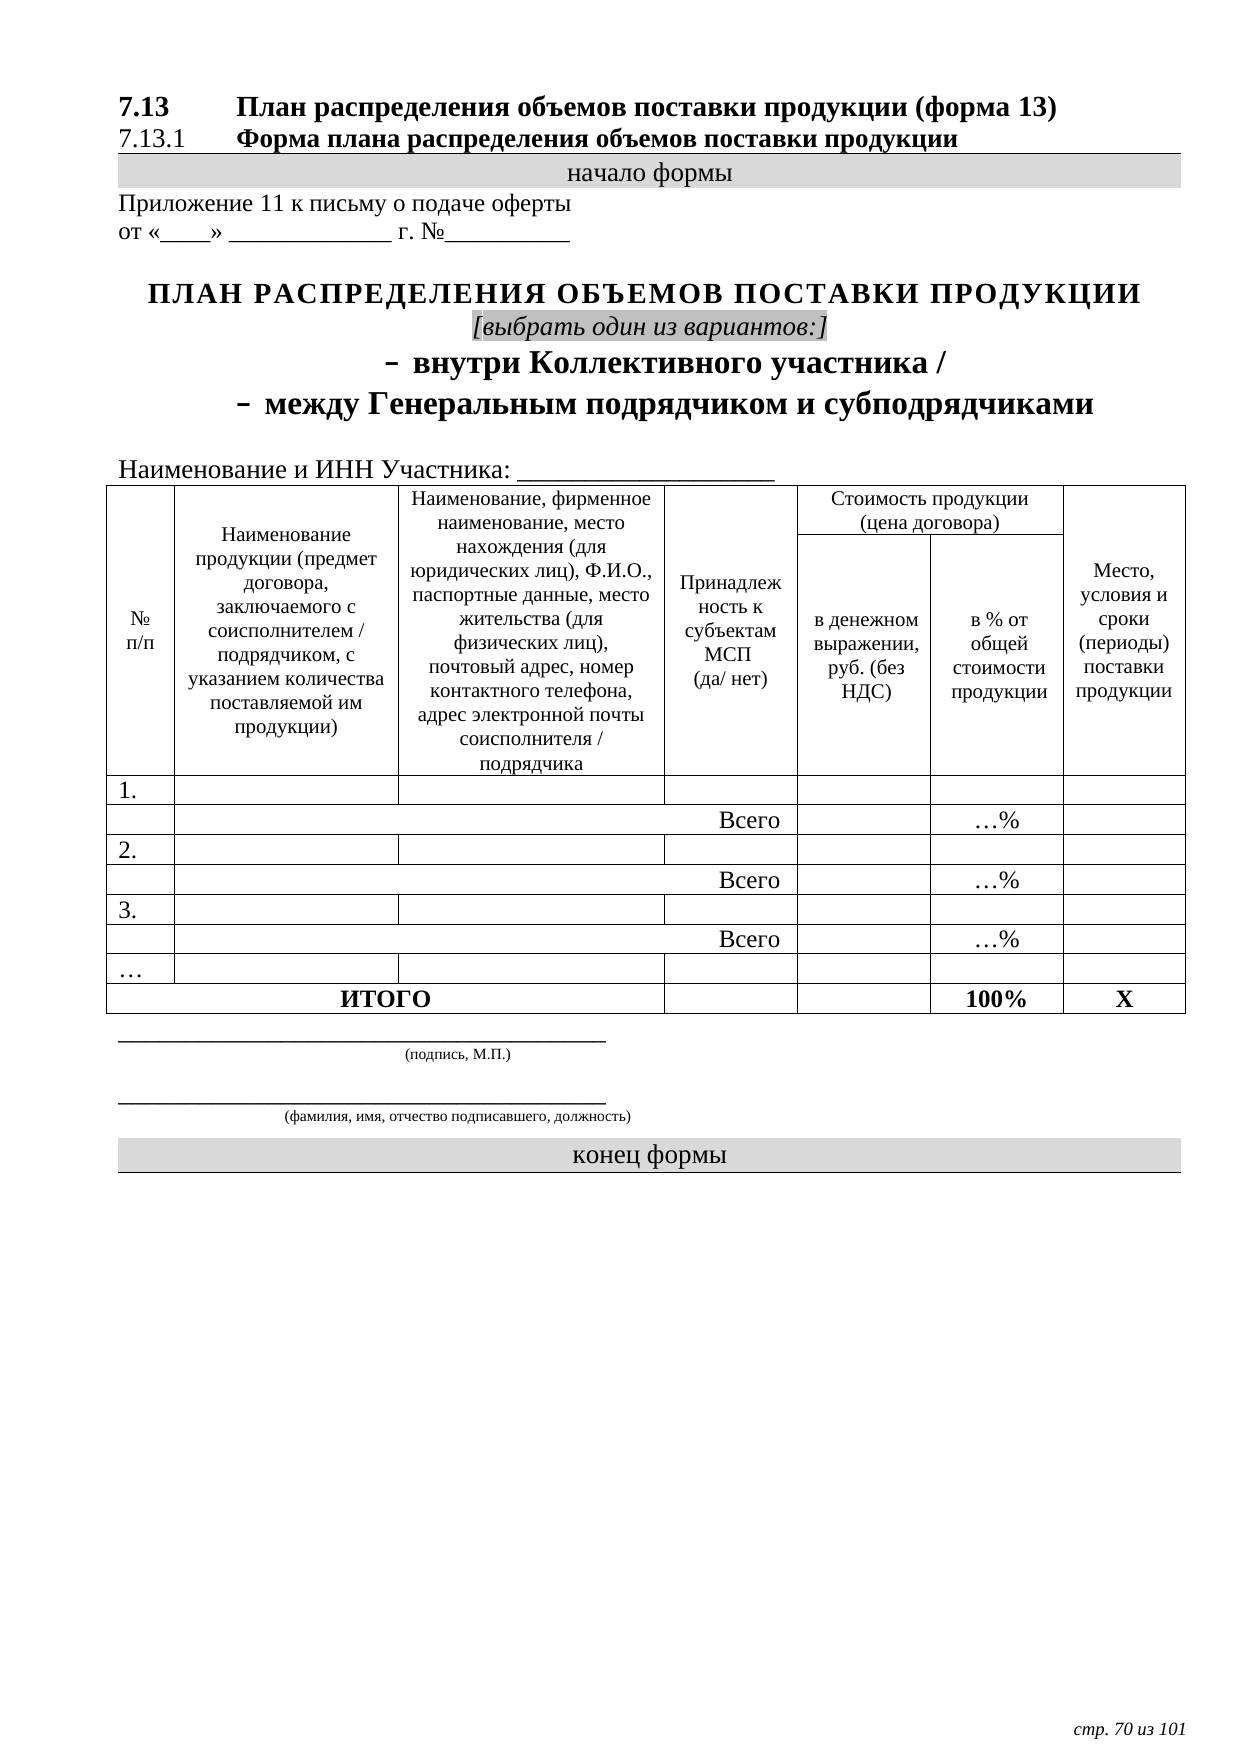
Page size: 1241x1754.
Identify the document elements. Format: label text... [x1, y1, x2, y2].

table_cell [107, 805, 174, 834]
table_header Принадлежность к субъектам МСП (да/ нет) [665, 486, 797, 774]
table_cell [798, 895, 930, 923]
text Наименование и ИНН Участника: ___________________ [118, 453, 1181, 485]
text Приложение 11 к письму о подаче оферты от «____» _____________ г. №__________ [118, 188, 1181, 245]
table_cell [1064, 865, 1185, 894]
table_cell [665, 895, 797, 923]
table_cell … [107, 954, 174, 983]
table_cell [798, 835, 930, 864]
table_cell [665, 776, 797, 804]
table_header Стоимость продукции (цена договора) [798, 486, 1063, 534]
table_cell Всего [175, 925, 797, 953]
table_cell [1064, 954, 1185, 983]
table_cell [798, 776, 930, 804]
table_cell Всего [175, 805, 797, 834]
table_cell [107, 895, 174, 923]
table_header № п/п [107, 486, 174, 774]
text начало формы [118, 154, 1181, 188]
text конец формы [118, 1138, 1181, 1172]
table_cell …% [931, 925, 1063, 953]
table_cell [798, 925, 930, 953]
table_cell [107, 925, 174, 953]
table_cell [798, 865, 930, 894]
table_cell 100% [931, 984, 1063, 1013]
table_cell [1064, 835, 1185, 864]
table_cell [175, 895, 398, 923]
list внутри Коллективного участника / [148, 341, 1181, 382]
table_cell [175, 954, 398, 983]
table_cell [665, 984, 797, 1013]
table_cell [1064, 776, 1185, 804]
table_cell [1064, 805, 1185, 834]
table_cell [931, 835, 1063, 864]
table_cell [107, 835, 174, 864]
table_cell …% [931, 805, 1063, 834]
table_cell [798, 805, 930, 834]
table_cell [399, 835, 664, 864]
list между Генеральным подрядчиком и субподрядчиками [148, 382, 1181, 422]
table_cell [107, 865, 174, 894]
table_cell ИТОГО [107, 984, 664, 1013]
table_cell в денежном выражении, руб. (без НДС) [798, 535, 930, 774]
table_cell [665, 954, 797, 983]
table_cell [931, 954, 1063, 983]
table_cell [931, 895, 1063, 923]
table_cell [798, 954, 930, 983]
table_cell [798, 984, 930, 1013]
table_cell [399, 776, 664, 804]
table_cell [107, 776, 174, 804]
table_cell Х [1064, 984, 1185, 1013]
table_cell [665, 835, 797, 864]
table_header Наименование, фирменное наименование, место нахождения (для юридических лиц), Ф.И.О., паспортные данные, место жительства (для физических лиц), почтовый адрес, номер контактного телефона, адрес электронной почты соисполнителя / подрядчика [399, 486, 664, 774]
text (фамилия, имя, отчество подписавшего, должность) [118, 1107, 797, 1138]
table_cell [399, 954, 664, 983]
table_cell [1064, 925, 1185, 953]
table_cell [175, 835, 398, 864]
table_cell [931, 776, 1063, 804]
table_cell Всего [175, 865, 797, 894]
text ____________________________________ [118, 1076, 1181, 1107]
table_cell в % от общей стоимости продукции [931, 535, 1063, 774]
table_cell [399, 895, 664, 923]
table_header Наименование продукции (предмет договора, заключаемого с соисполнителем / подрядчиком, с указанием количества поставляемой им продукции) [175, 486, 398, 774]
table_cell [1064, 895, 1185, 923]
text Форма плана распределения объемов поставки продукции [118, 122, 1181, 153]
table_header Место, условия и сроки (периоды) поставки продукции [1064, 486, 1185, 774]
subtitle План распределения объемов поставки продукции (форма 13) [118, 89, 1181, 122]
text ____________________________________ [118, 1014, 1181, 1045]
text (подпись, М.П.) [118, 1045, 797, 1076]
table_cell [175, 776, 398, 804]
table_cell …% [931, 865, 1063, 894]
text План распределения объемов поставки продукции [выбрать один из вариантов:] [118, 276, 1181, 341]
